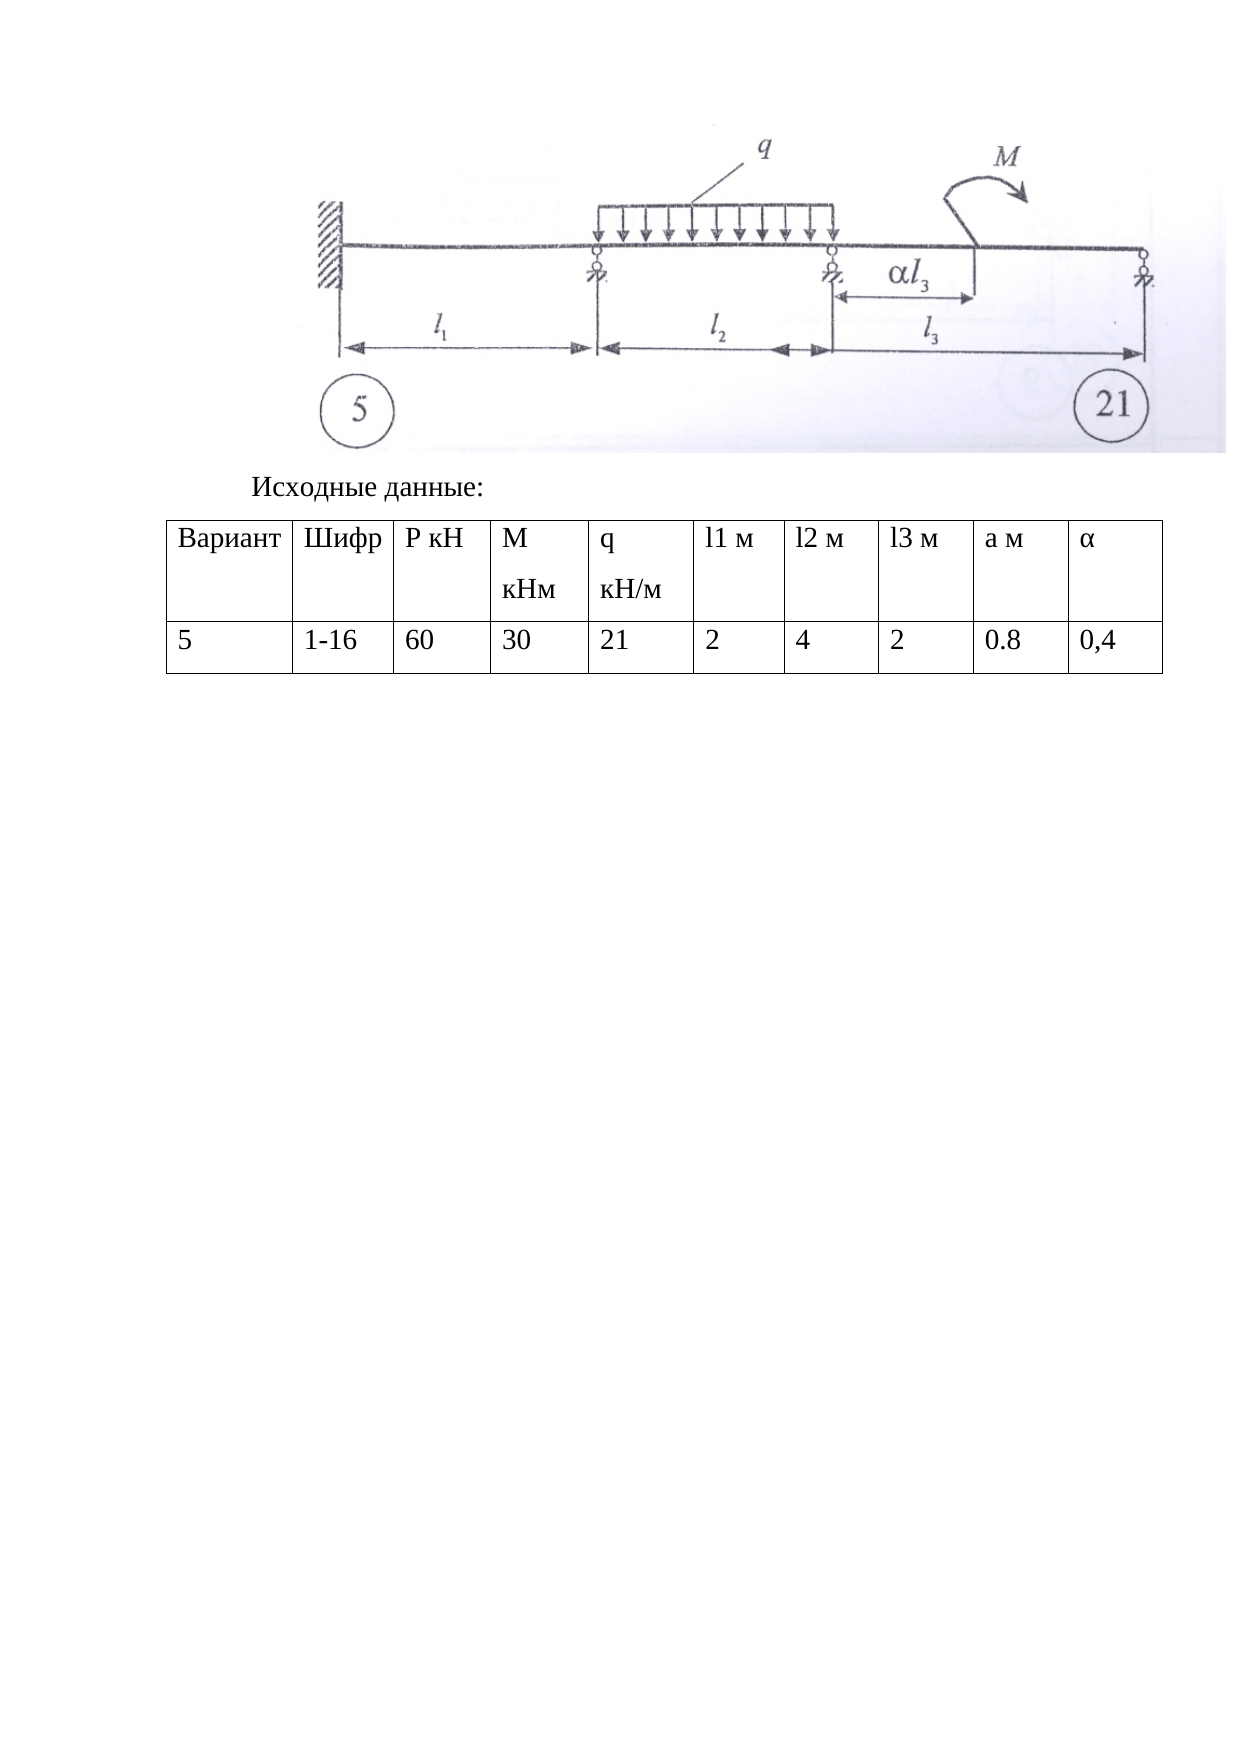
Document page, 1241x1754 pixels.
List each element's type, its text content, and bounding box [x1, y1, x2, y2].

table_cell 0,4 [1069, 622, 1162, 672]
text Исходные данные: [177, 469, 1152, 503]
table_cell 60 [394, 622, 490, 672]
table_header l1 м [694, 521, 784, 621]
table_header М кНм [491, 521, 588, 621]
table_header a м [974, 521, 1068, 621]
table_cell 5 [167, 622, 292, 672]
table_cell 0.8 [974, 622, 1068, 672]
table_header α [1069, 521, 1162, 621]
table_cell 30 [491, 622, 588, 672]
table_cell 21 [589, 622, 693, 672]
table_header q кН/м [589, 521, 693, 621]
table_cell 2 [879, 622, 973, 672]
table_cell 2 [694, 622, 784, 672]
table_header Шифр [293, 521, 393, 621]
table_cell 1-16 [293, 622, 393, 672]
table_cell 4 [785, 622, 878, 672]
table_header l3 м [879, 521, 973, 621]
table_header Р кН [394, 521, 490, 621]
table_header Вариант [167, 521, 292, 621]
table_header l2 м [785, 521, 878, 621]
picture [251, 118, 1227, 453]
